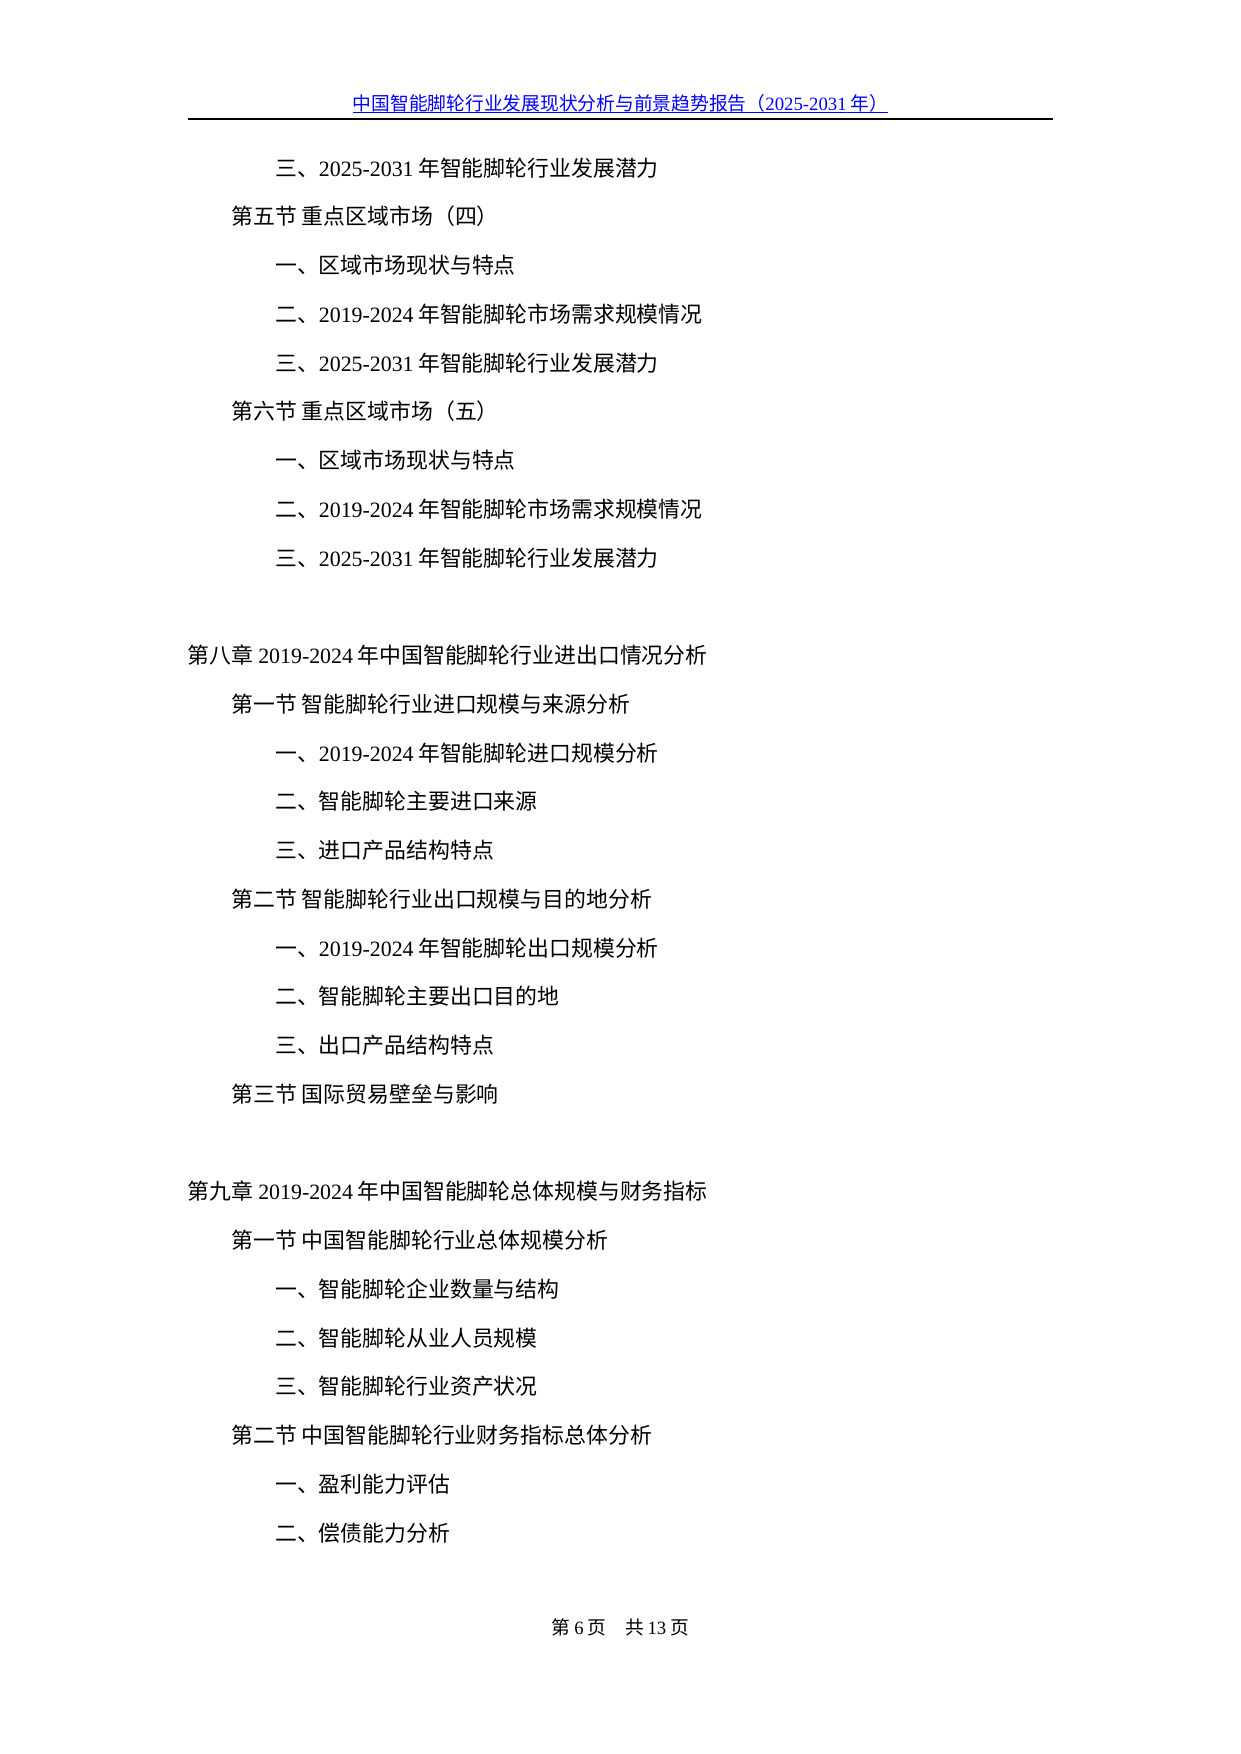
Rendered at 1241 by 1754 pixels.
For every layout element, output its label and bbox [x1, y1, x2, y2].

text [187, 150, 1053, 1548]
